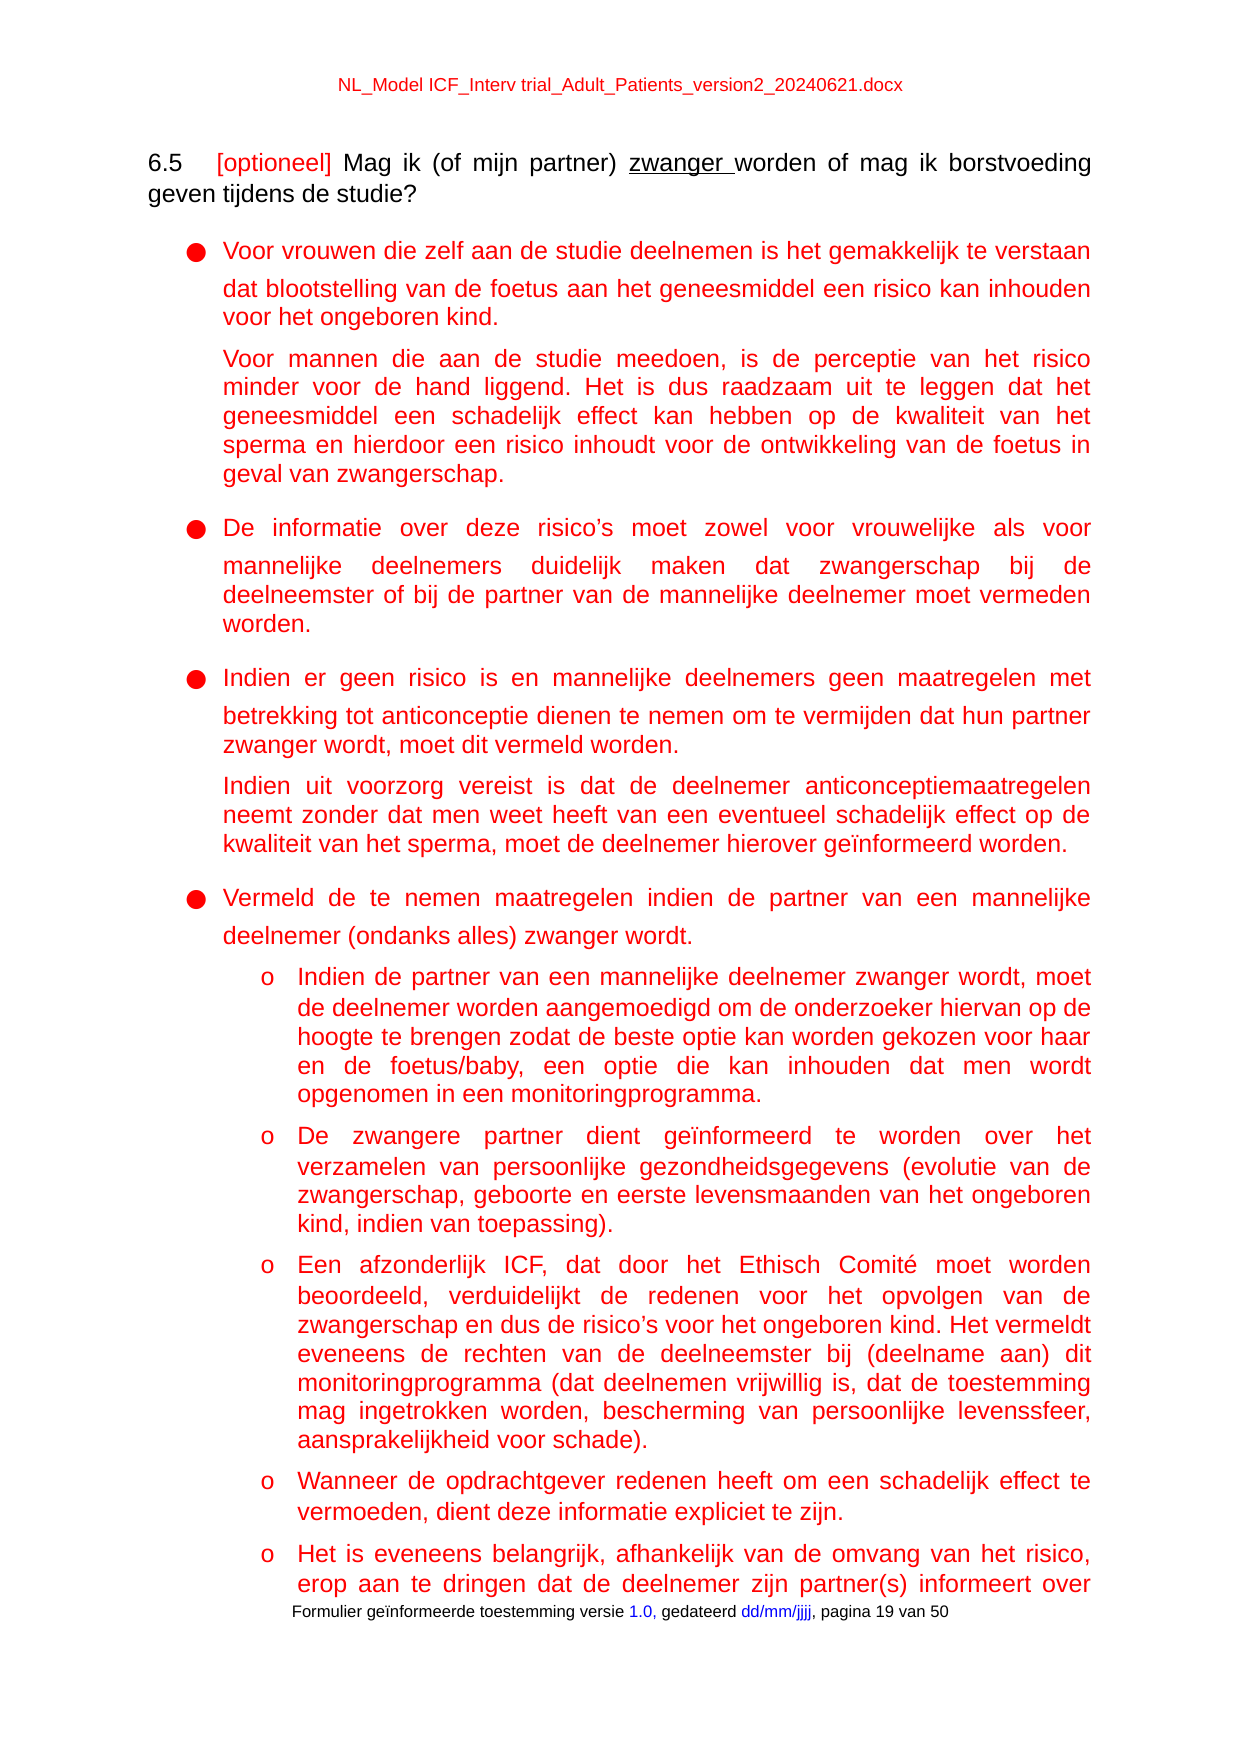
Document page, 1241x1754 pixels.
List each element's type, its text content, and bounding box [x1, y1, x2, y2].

subtitle 6.5 [optioneel] Mag ik (of mijn partner) zwanger worden of mag ik borstvoeding geven tijdens de studie? [148, 148, 1092, 207]
text Voor mannen die aan de studie meedoen, is de perceptie van het risico minder voor de hand liggend. Het is dus raadzaam uit te leggen dat het geneesmiddel een schadelijk effect kan hebben op de kwaliteit van het sperma en hierdoor een risico inhoudt voor de ontwikkeling van de foetus in geval van zwangerschap. [223, 343, 1092, 487]
text Indien uit voorzorg vereist is dat de deelnemer anticonceptiemaatregelen neemt zonder dat men weet heeft van een eventueel schadelijk effect op de kwaliteit van het sperma, moet de deelnemer hierover geïnformeerd worden. [223, 771, 1092, 857]
list Indien er geen risico is en mannelijke deelnemers geen maatregelen met betrekking tot anticonceptie dienen te nemen om te vermijden dat hun partner zwanger wordt, moet dit vermeld worden. [185, 650, 1092, 758]
list Een afzonderlijk ICF, dat door het Ethisch Comité moet worden beoordeeld, verduidelijkt de redenen voor het opvolgen van de zwangerschap en dus de risico’s voor het ongeboren kind. Het vermeldt eveneens de rechten van de deelneemster bij (deelname aan) dit monitoringprogramma (dat deelnemen vrijwillig is, dat de toestemming mag ingetrokken worden, bescherming van persoonlijke levenssfeer, aansprakelijkheid voor schade). [260, 1250, 1092, 1454]
list Wanneer de opdrachtgever redenen heeft om een schadelijk effect te vermoeden, dient deze informatie expliciet te zijn. [260, 1466, 1092, 1526]
list De informatie over deze risico’s moet zowel voor vrouwelijke als voor mannelijke deelnemers duidelijk maken dat zwangerschap bij de deelneemster of bij de partner van de mannelijke deelnemer moet vermeden worden. [185, 500, 1092, 637]
list Voor vrouwen die zelf aan de studie deelnemen is het gemakkelijk te verstaan dat blootstelling van de foetus aan het geneesmiddel een risico kan inhouden voor het ongeboren kind. [185, 222, 1092, 331]
list Indien de partner van een mannelijke deelnemer zwanger wordt, moet de deelnemer worden aangemoedigd om de onderzoeker hiervan op de hoogte te brengen zodat de beste optie kan worden gekozen voor haar en de foetus/baby, een optie die kan inhouden dat men wordt opgenomen in een monitoringprogramma. [260, 962, 1092, 1108]
list De zwangere partner dient geïnformeerd te worden over het verzamelen van persoonlijke gezondheidsgegevens (evolutie van de zwangerschap, geboorte en eerste levensmaanden van het ongeboren kind, indien van toepassing). [260, 1121, 1092, 1238]
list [260, 1538, 1092, 1598]
list Vermeld de te nemen maatregelen indien de partner van een mannelijke deelnemer (ondanks alles) zwanger wordt. [185, 870, 1092, 950]
